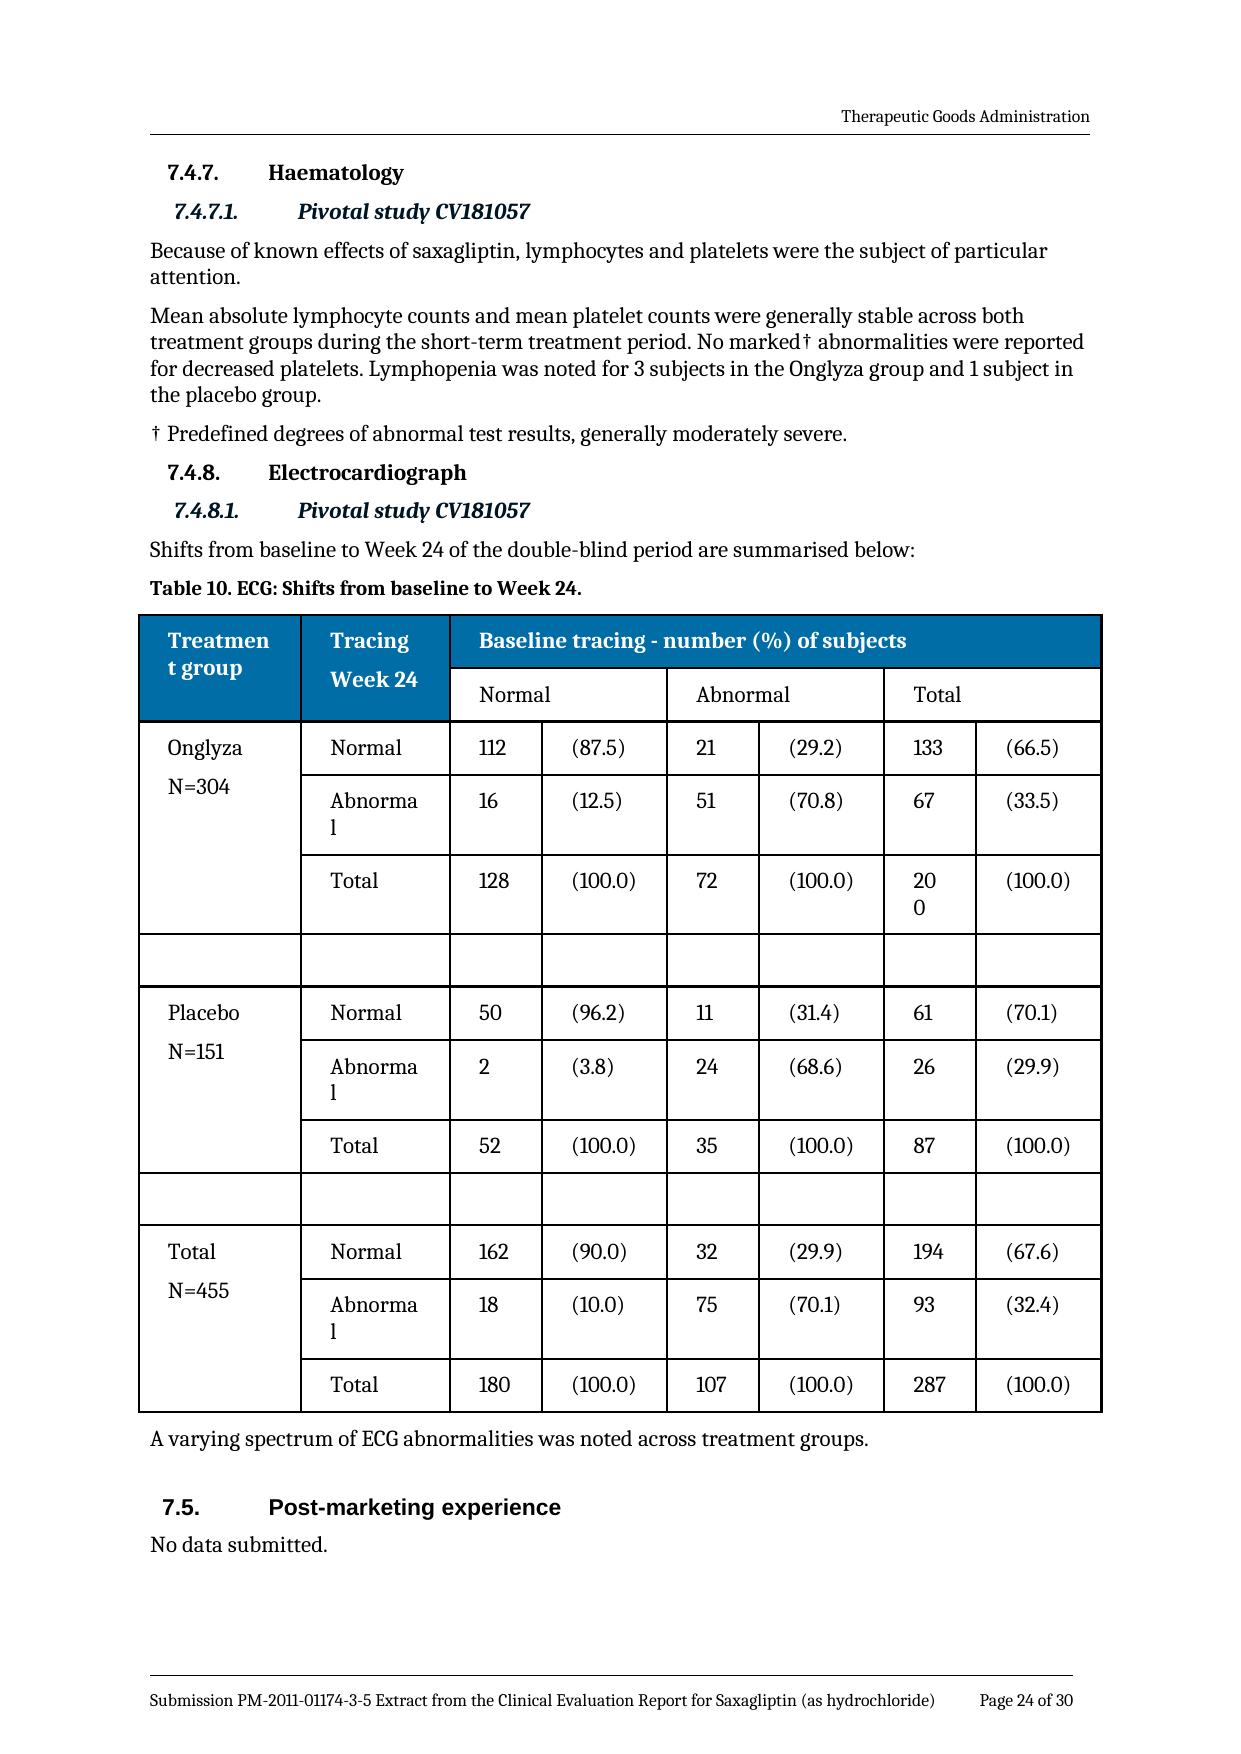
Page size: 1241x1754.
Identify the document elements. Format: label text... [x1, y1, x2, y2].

table_cell (100.0) [977, 856, 1100, 933]
table_cell 2 [451, 1041, 541, 1119]
table_cell Onglyza N=304 [140, 723, 300, 933]
table_cell (100.0) [760, 856, 883, 933]
table_cell (29.9) [760, 1226, 883, 1278]
table_cell 32 [668, 1226, 758, 1278]
table_cell 133 [885, 723, 975, 774]
table_cell 52 [451, 1121, 541, 1172]
table_cell [543, 1174, 666, 1224]
table_cell 93 [885, 1280, 975, 1357]
subtitle Electrocardiograph [168, 459, 1090, 486]
text Mean absolute lymphocyte counts and mean platelet counts were generally stable across both treatment groups during the short-term treatment period. No marked† abnormalities were reported for decreased platelets. Lymphopenia was noted for 3 subjects in the Onglyza group and 1 subject in the placebo group. [150, 303, 1090, 408]
table_cell 75 [668, 1280, 758, 1357]
table_cell (96.2) [543, 988, 666, 1039]
table_cell Normal [302, 723, 449, 774]
table_cell (67.6) [977, 1226, 1100, 1278]
table_cell Abnormal [302, 776, 449, 853]
table_cell 18 [451, 1280, 541, 1357]
table_cell 21 [668, 723, 758, 774]
table_cell 72 [668, 856, 758, 933]
table_cell (100.0) [760, 1360, 883, 1411]
subtitle Post-marketing experience [162, 1493, 1090, 1520]
table_cell (10.0) [543, 1280, 666, 1357]
table_cell 61 [885, 988, 975, 1039]
table_cell Total [885, 669, 1100, 720]
table_cell 162 [451, 1226, 541, 1278]
table_cell 50 [451, 988, 541, 1039]
table_header Baseline tracing - number (%) of subjects [451, 616, 1100, 667]
table_cell [760, 1174, 883, 1224]
table_cell [668, 935, 758, 985]
table_cell [885, 935, 975, 985]
table_cell 24 [668, 1041, 758, 1119]
table_cell Abnormal [302, 1280, 449, 1357]
subtitle Pivotal study CV181057 [174, 198, 1090, 225]
table_cell [977, 1174, 1100, 1224]
subtitle Pivotal study CV181057 [174, 498, 1090, 524]
table_cell [977, 935, 1100, 985]
table_cell Normal [302, 1226, 449, 1278]
table_cell 87 [885, 1121, 975, 1172]
table_cell Total [302, 1360, 449, 1411]
table_cell (32.4) [977, 1280, 1100, 1357]
table_cell 200 [885, 856, 975, 933]
table_cell [302, 1174, 449, 1224]
table_cell [302, 935, 449, 985]
table_cell 26 [885, 1041, 975, 1119]
subtitle Haematology [168, 160, 1090, 186]
text Shifts from baseline to Week 24 of the double-blind period are summarised below: [150, 537, 1090, 563]
table_header Tracing Week 24 [302, 616, 449, 720]
table_cell (70.8) [760, 776, 883, 853]
table_cell Total [302, 1121, 449, 1172]
table_cell [885, 1174, 975, 1224]
table_cell [140, 1174, 300, 1224]
table_cell (90.0) [543, 1226, 666, 1278]
table_cell [543, 935, 666, 985]
table_cell 16 [451, 776, 541, 853]
table_cell [140, 935, 300, 985]
table_cell (100.0) [977, 1360, 1100, 1411]
table_cell 128 [451, 856, 541, 933]
table_header Treatment group [140, 616, 300, 720]
table_cell (12.5) [543, 776, 666, 853]
table_cell (31.4) [760, 988, 883, 1039]
table_cell (33.5) [977, 776, 1100, 853]
table_cell (70.1) [760, 1280, 883, 1357]
table_cell (66.5) [977, 723, 1100, 774]
table_cell (100.0) [543, 1121, 666, 1172]
table_cell 107 [668, 1360, 758, 1411]
table_cell Abnormal [302, 1041, 449, 1119]
table_cell (68.6) [760, 1041, 883, 1119]
table_cell Placebo N=151 [140, 988, 300, 1172]
table_cell 112 [451, 723, 541, 774]
text A varying spectrum of ECG abnormalities was noted across treatment groups. [150, 1425, 1090, 1452]
table_cell (100.0) [760, 1121, 883, 1172]
table_cell 11 [668, 988, 758, 1039]
table_cell (70.1) [977, 988, 1100, 1039]
table_cell (29.2) [760, 723, 883, 774]
text † Predefined degrees of abnormal test results, generally moderately severe. [150, 421, 1090, 447]
table_cell (87.5) [543, 723, 666, 774]
table_cell (29.9) [977, 1041, 1100, 1119]
text Because of known effects of saxagliptin, lymphocytes and platelets were the subject of particular attention. [150, 237, 1090, 290]
table_cell 35 [668, 1121, 758, 1172]
text No data submitted. [150, 1532, 1090, 1559]
table_cell (100.0) [977, 1121, 1100, 1172]
table_cell Abnormal [668, 669, 883, 720]
table_cell [451, 1174, 541, 1224]
table_cell 194 [885, 1226, 975, 1278]
table_cell [760, 935, 883, 985]
table_cell [451, 935, 541, 985]
table_cell 51 [668, 776, 758, 853]
table_cell 180 [451, 1360, 541, 1411]
table_cell Total N=455 [140, 1226, 300, 1411]
table_cell (3.8) [543, 1041, 666, 1119]
table_cell Normal [302, 988, 449, 1039]
table_cell Normal [451, 669, 666, 720]
table_cell (100.0) [543, 856, 666, 933]
title Table 10. ECG: Shifts from baseline to Week 24. [150, 576, 1090, 601]
table_cell 67 [885, 776, 975, 853]
table_cell (100.0) [543, 1360, 666, 1411]
table_cell 287 [885, 1360, 975, 1411]
table_cell [668, 1174, 758, 1224]
table_cell Total [302, 856, 449, 933]
